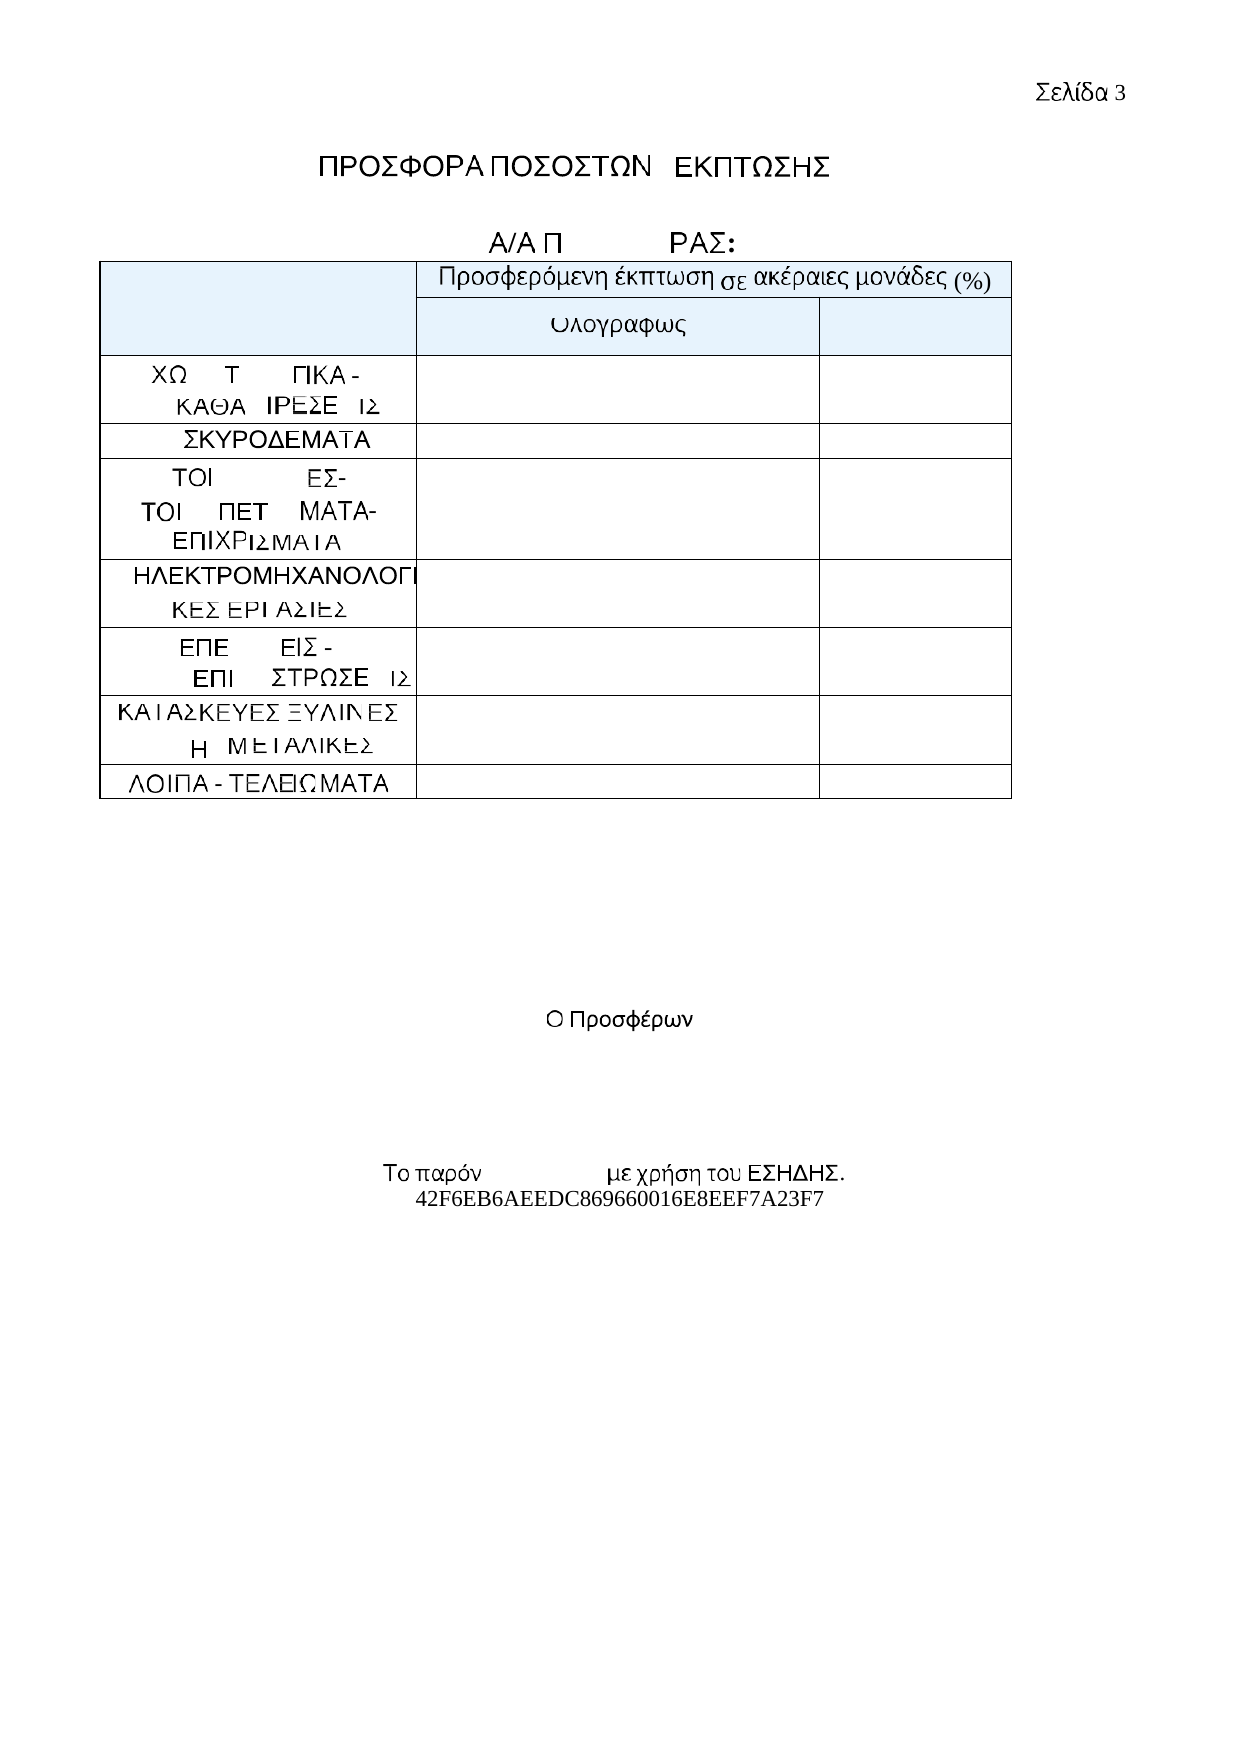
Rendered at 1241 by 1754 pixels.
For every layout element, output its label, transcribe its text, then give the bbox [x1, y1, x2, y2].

picture [340, 704, 362, 721]
picture [311, 602, 347, 618]
picture [360, 399, 380, 415]
table_cell [417, 560, 819, 627]
table_cell [101, 696, 416, 763]
table_cell [820, 696, 1011, 763]
table_cell [417, 298, 819, 355]
table_cell [417, 356, 819, 423]
picture [1036, 82, 1108, 101]
picture [273, 535, 341, 551]
table_cell [820, 356, 1011, 423]
picture [200, 704, 279, 721]
table_cell [417, 765, 819, 798]
picture [321, 774, 389, 793]
picture [707, 1168, 740, 1181]
table_header [101, 262, 416, 355]
picture [177, 399, 246, 415]
picture [439, 265, 713, 290]
table_cell [820, 628, 1011, 695]
text / : [106, 226, 1138, 259]
picture [633, 155, 650, 176]
picture [250, 738, 317, 754]
table_cell [820, 424, 1011, 458]
picture [392, 671, 411, 687]
picture [301, 501, 369, 521]
picture [262, 602, 307, 618]
picture [128, 774, 164, 793]
picture [447, 155, 484, 176]
picture [551, 318, 686, 337]
picture [307, 365, 345, 385]
table_cell [820, 765, 1011, 798]
picture [250, 535, 269, 551]
text 42F6EB6AEEDC869660016E8EEF7A23F7 [415, 1185, 1138, 1211]
table_cell [820, 560, 1011, 627]
picture [173, 602, 219, 618]
table_cell [417, 628, 819, 695]
table_cell - [101, 628, 416, 695]
table_cell [820, 298, 1011, 355]
picture [488, 232, 508, 253]
picture [297, 636, 317, 657]
table_header (%) [417, 262, 1011, 297]
table_cell [820, 459, 1011, 559]
picture [365, 704, 398, 721]
picture [225, 602, 259, 618]
table_cell [417, 424, 819, 458]
picture [547, 1010, 563, 1027]
picture [320, 738, 373, 754]
table_cell - [101, 356, 416, 423]
picture [721, 276, 747, 290]
subtitle . [89, 1159, 845, 1185]
table_cell [417, 696, 819, 763]
picture [287, 704, 336, 721]
picture [229, 738, 246, 754]
picture [228, 773, 316, 793]
table_cell - - [101, 459, 416, 559]
picture [119, 704, 197, 721]
picture [754, 265, 947, 290]
table_cell [101, 424, 416, 458]
table_cell [417, 459, 819, 559]
table_cell - [101, 765, 416, 798]
picture [305, 469, 337, 487]
table_cell [101, 560, 416, 627]
picture [168, 773, 208, 793]
